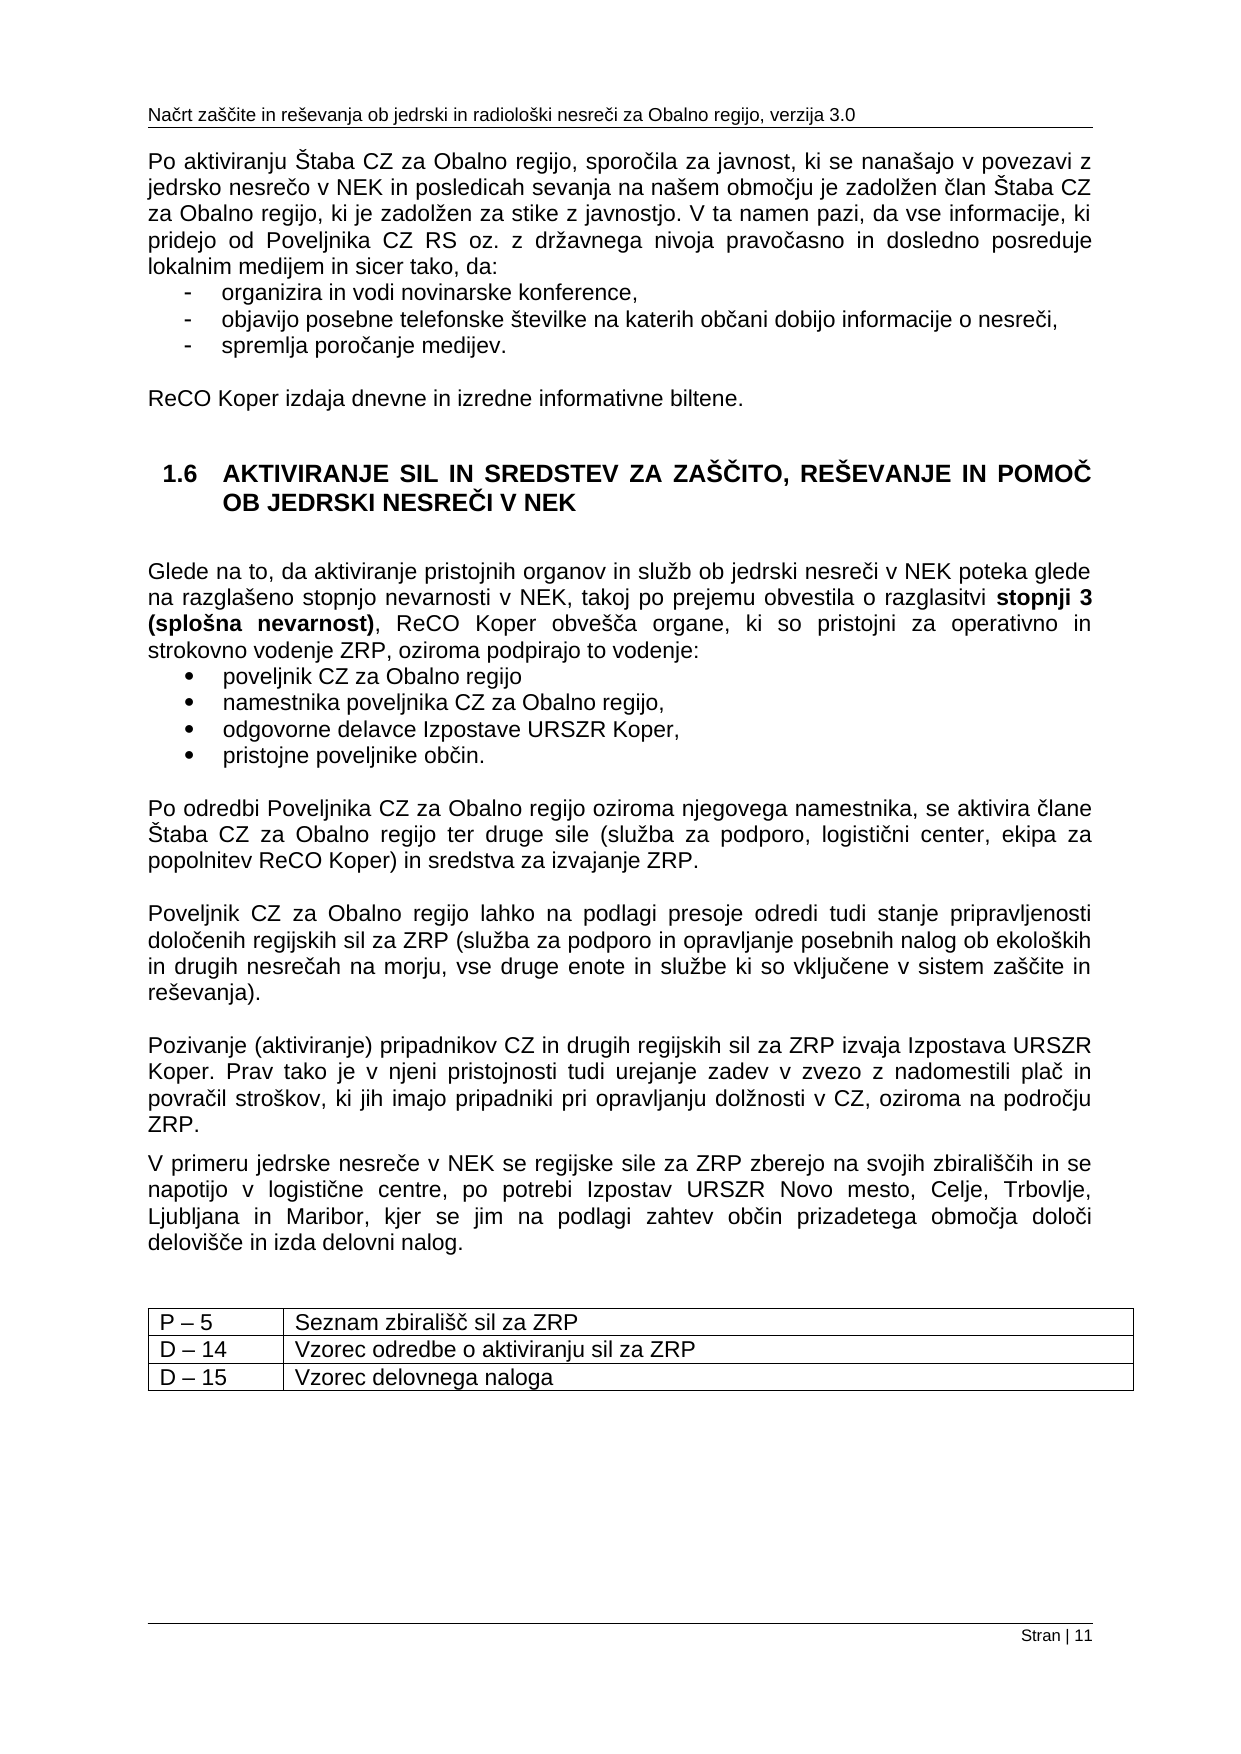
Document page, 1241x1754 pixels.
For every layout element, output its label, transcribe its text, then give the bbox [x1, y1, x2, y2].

table_cell Vzorec odredbe o aktiviranju sil za ZRP [284, 1336, 1133, 1363]
list poveljnik CZ za Obalno regijo [185, 663, 1093, 689]
table_header Seznam zbirališč sil za ZRP [284, 1309, 1133, 1335]
table_header P – 5 [149, 1309, 283, 1335]
list odgovorne delavce Izpostave URSZR Koper, [185, 716, 1093, 742]
text V primeru jedrske nesreče v NEK se regijske sile za ZRP zberejo na svojih zbirališčih in se napotijo v logistične centre, po potrebi Izpostav URSZR Novo mesto, Celje, Trbovlje, Ljubljana in Maribor, kjer se jim na podlagi zahtev občin prizadetega območja določi delovišče in izda delovni nalog. [148, 1150, 1093, 1255]
text Glede na to, da aktiviranje pristojnih organov in služb ob jedrski nesreči v NEK poteka glede na razglašeno stopnjo nevarnosti v NEK, takoj po prejemu obvestila o razglasitvi stopnji 3 (splošna nevarnost), ReCO Koper obvešča organe, ki so pristojni za operativno in strokovno vodenje ZRP, oziroma podpirajo to vodenje: [148, 558, 1093, 663]
text ReCO Koper izdaja dnevne in izredne informativne biltene. [148, 385, 1093, 411]
list objavijo posebne telefonske številke na katerih občani dobijo informacije o nesreči, [184, 306, 1093, 332]
list pristojne poveljnike občin. [185, 742, 1093, 768]
table_cell Vzorec delovnega naloga [284, 1364, 1133, 1390]
subtitle AKTIVIRANJE SIL IN SREDSTEV ZA ZAŠČITO, REŠEVANJE IN POMOČ OB JEDRSKI NESREČI V NEK [162, 459, 1093, 516]
text Po aktiviranju Štaba CZ za Obalno regijo, sporočila za javnost, ki se nanašajo v povezavi z jedrsko nesrečo v NEK in posledicah sevanja na našem območju je zadolžen član Štaba CZ za Obalno regijo, ki je zadolžen za stike z javnostjo. V ta namen pazi, da vse informacije, ki pridejo od Poveljnika CZ RS oz. z državnega nivoja pravočasno in dosledno posreduje lokalnim medijem in sicer tako, da: [148, 148, 1093, 279]
text Poveljnik CZ za Obalno regijo lahko na podlagi presoje odredi tudi stanje pripravljenosti določenih regijskih sil za ZRP (služba za podporo in opravljanje posebnih nalog ob ekoloških in drugih nesrečah na morju, vse druge enote in službe ki so vključene v sistem zaščite in reševanja). [148, 900, 1093, 1006]
list namestnika poveljnika CZ za Obalno regijo, [185, 689, 1093, 716]
text Pozivanje (aktiviranje) pripadnikov CZ in drugih regijskih sil za ZRP izvaja Izpostava URSZR Koper. Prav tako je v njeni pristojnosti tudi urejanje zadev v zvezo z nadomestili plač in povračil stroškov, ki jih imajo pripadniki pri opravljanju dolžnosti v CZ, oziroma na področju ZRP. [148, 1032, 1093, 1137]
list spremlja poročanje medijev. [184, 332, 1093, 358]
list organizira in vodi novinarske konference, [184, 279, 1093, 306]
table_cell D – 14 [149, 1336, 283, 1363]
table_cell D – 15 [149, 1364, 283, 1390]
text Po odredbi Poveljnika CZ za Obalno regijo oziroma njegovega namestnika, se aktivira člane Štaba CZ za Obalno regijo ter druge sile (služba za podporo, logistični center, ekipa za popolnitev ReCO Koper) in sredstva za izvajanje ZRP. [148, 795, 1093, 874]
